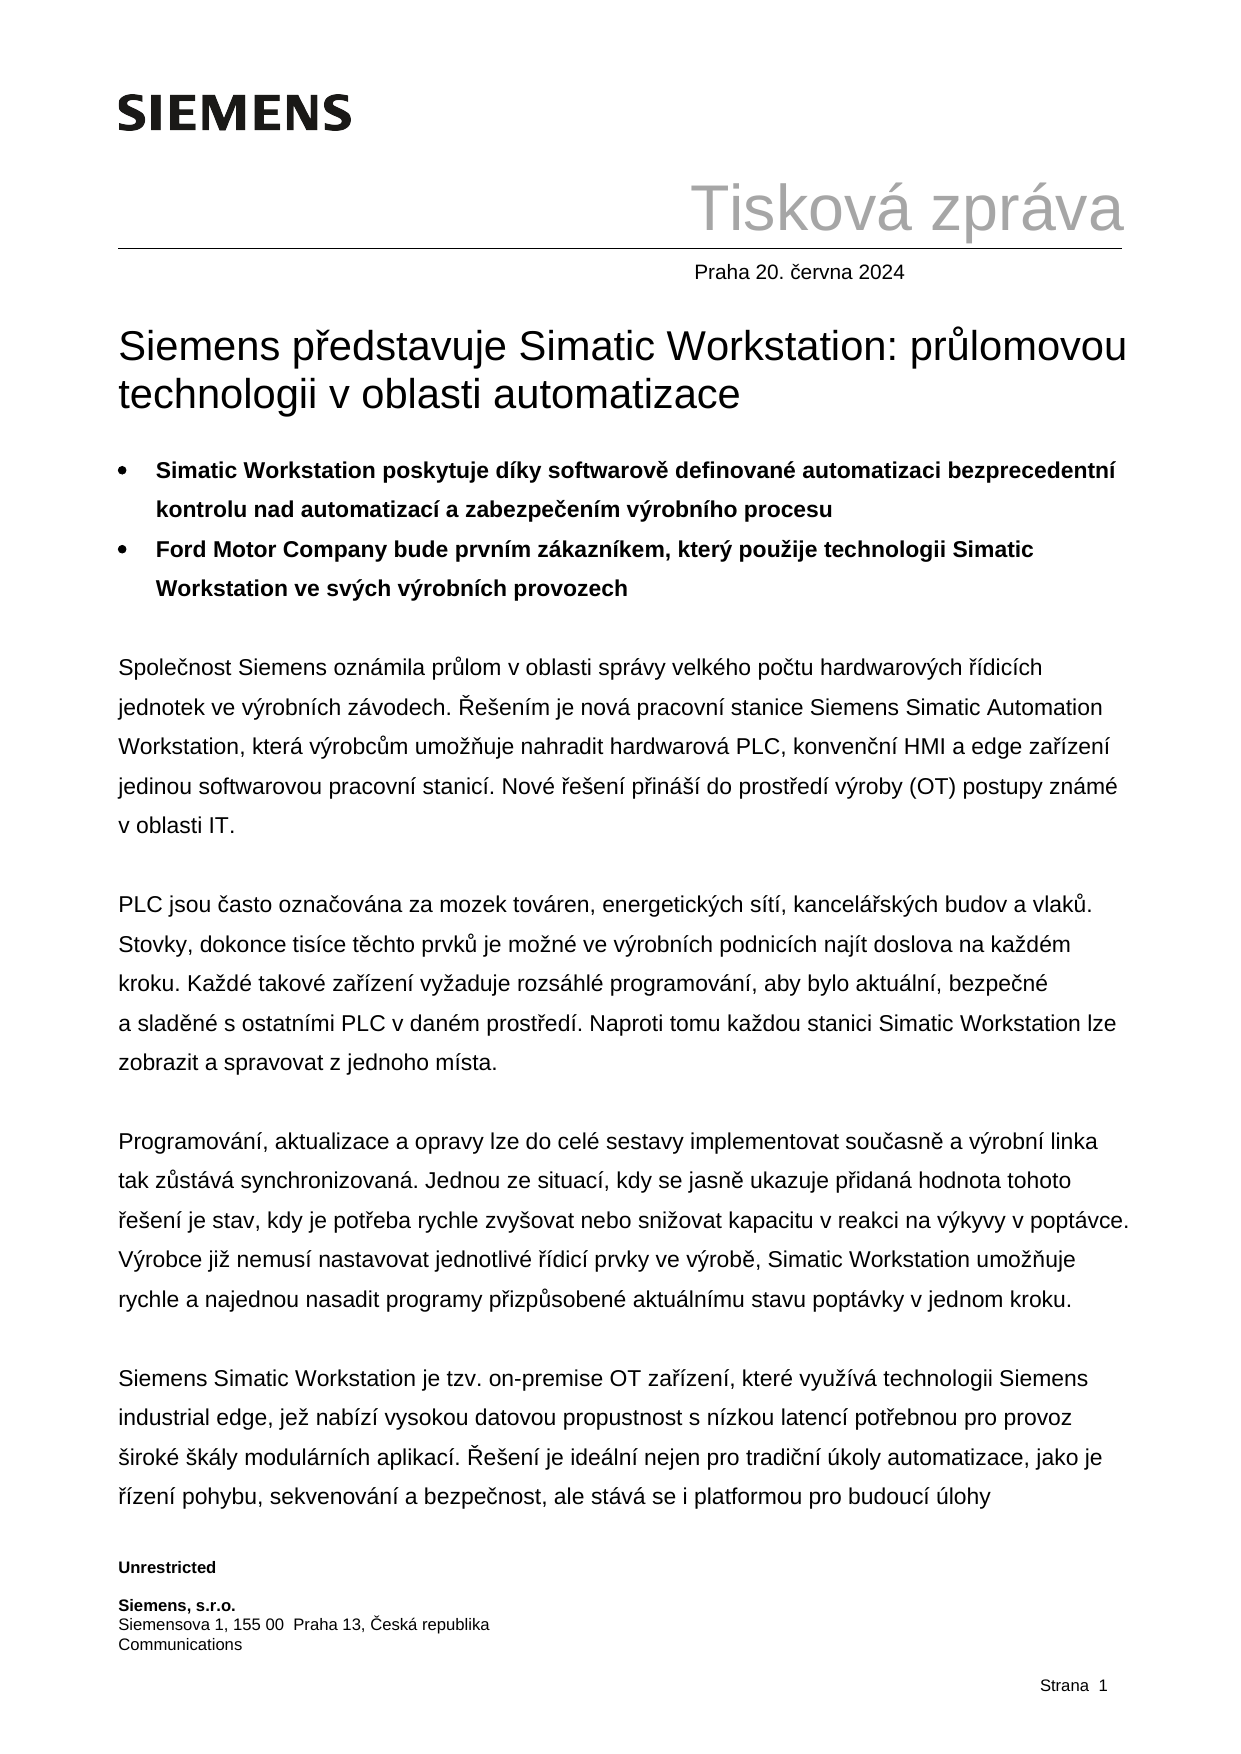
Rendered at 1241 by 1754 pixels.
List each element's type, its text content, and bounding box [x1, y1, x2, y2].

picture [118, 94, 351, 131]
text Praha 20. června 2024 [118, 260, 1123, 284]
text Siemens představuje Simatic Workstation: průlomovou technologii v oblasti automatizace [118, 321, 1134, 417]
list Ford Motor Company bude prvním zákazníkem, který použije technologii Simatic Workstation ve svých výrobních provozech [118, 536, 1134, 602]
text Programování, aktualizace a opravy lze do celé sestavy implementovat současně a výrobní linka tak zůstává synchronizovaná. Jednou ze situací, kdy se jasně ukazuje přidaná hodnota tohoto řešení je stav, kdy je potřeba rychle zvyšovat nebo snižovat kapacitu v reakci na výkyvy v poptávce. Výrobce již nemusí nastavovat jednotlivé řídicí prvky ve výrobě, Simatic Workstation umožňuje rychle a najednou nasadit programy přizpůsobené aktuálnímu stavu poptávky v jednom kroku. [118, 1128, 1134, 1312]
text Společnost Siemens oznámila průlom v oblasti správy velkého počtu hardwarových řídicích jednotek ve výrobních závodech. Řešením je nová pracovní stanice Siemens Simatic Automation Workstation, která výrobcům umožňuje nahradit hardwarová PLC, konvenční HMI a edge zařízení jedinou softwarovou pracovní stanicí. Nové řešení přináší do prostředí výroby (OT) postupy známé v oblasti IT. [118, 654, 1134, 838]
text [118, 1365, 1134, 1509]
list Simatic Workstation poskytuje díky softwarově definované automatizaci bezprecedentní kontrolu nad automatizací a zabezpečením výrobního procesu [118, 457, 1134, 523]
text PLC jsou často označována za mozek továren, energetických sítí, kancelářských budov a vlaků. Stovky, dokonce tisíce těchto prvků je možné ve výrobních podnicích najít doslova na každém kroku. Každé takové zařízení vyžaduje rozsáhlé programování, aby bylo aktuální, bezpečné a sladěné s ostatními PLC v daném prostředí. Naproti tomu každou stanici Simatic Workstation lze zobrazit a spravovat z jednoho místa. [118, 891, 1134, 1075]
